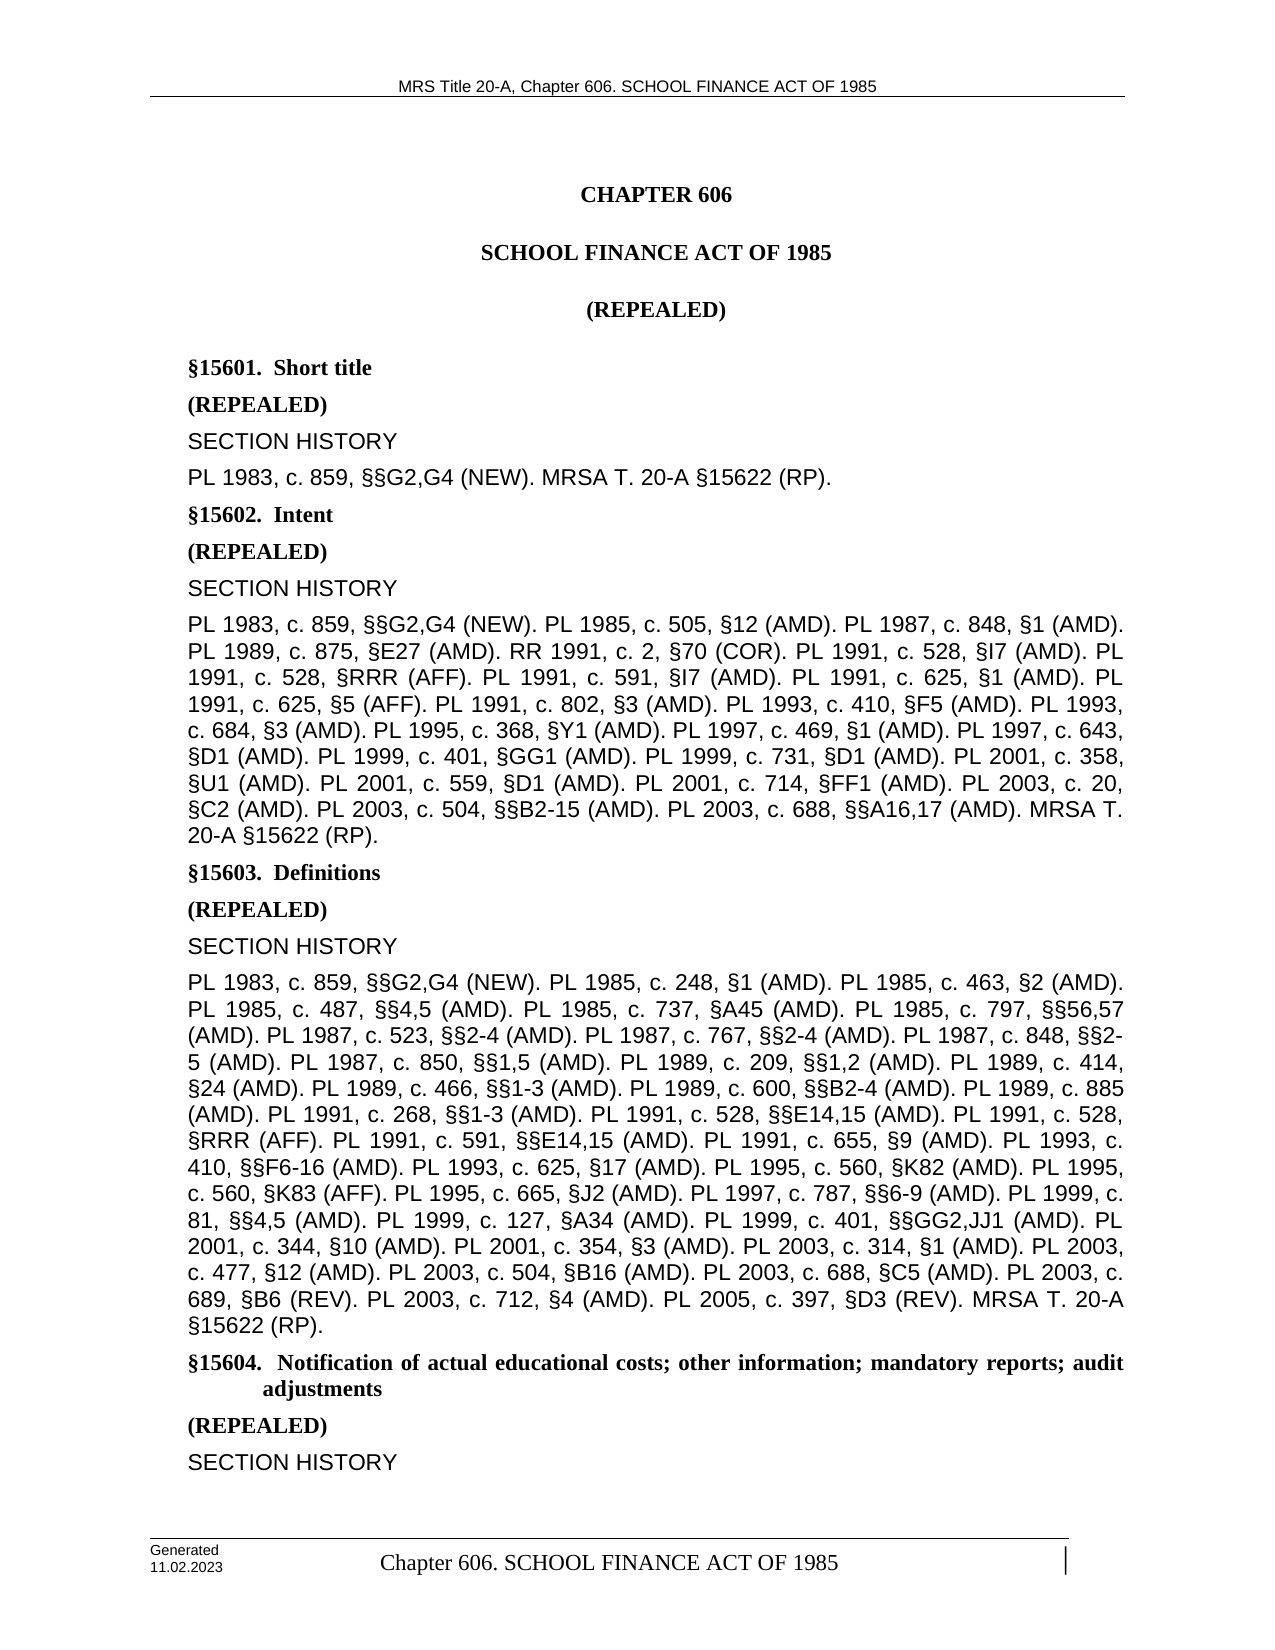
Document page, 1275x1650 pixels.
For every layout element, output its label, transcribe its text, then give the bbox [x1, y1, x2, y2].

text PL 1983, c. 859, §§G2,G4 (NEW). PL 1985, c. 248, §1 (AMD). PL 1985, c. 463, §2 (AMD). PL 1985, c. 487, §§4,5 (AMD). PL 1985, c. 737, §A45 (AMD). PL 1985, c. 797, §§56,57 (AMD). PL 1987, c. 523, §§2-4 (AMD). PL 1987, c. 767, §§2-4 (AMD). PL 1987, c. 848, §§2-5 (AMD). PL 1987, c. 850, §§1,5 (AMD). PL 1989, c. 209, §§1,2 (AMD). PL 1989, c. 414, §24 (AMD). PL 1989, c. 466, §§1-3 (AMD). PL 1989, c. 600, §§B2-4 (AMD). PL 1989, c. 885 (AMD). PL 1991, c. 268, §§1-3 (AMD). PL 1991, c. 528, §§E14,15 (AMD). PL 1991, c. 528, §RRR (AFF). PL 1991, c. 591, §§E14,15 (AMD). PL 1991, c. 655, §9 (AMD). PL 1993, c. 410, §§F6-16 (AMD). PL 1993, c. 625, §17 (AMD). PL 1995, c. 560, §K82 (AMD). PL 1995, c. 560, §K83 (AFF). PL 1995, c. 665, §J2 (AMD). PL 1997, c. 787, §§6-9 (AMD). PL 1999, c. 81, §§4,5 (AMD). PL 1999, c. 127, §A34 (AMD). PL 1999, c. 401, §§GG2,JJ1 (AMD). PL 2001, c. 344, §10 (AMD). PL 2001, c. 354, §3 (AMD). PL 2003, c. 314, §1 (AMD). PL 2003, c. 477, §12 (AMD). PL 2003, c. 504, §B16 (AMD). PL 2003, c. 688, §C5 (AMD). PL 2003, c. 689, §B6 (REV). PL 2003, c. 712, §4 (AMD). PL 2005, c. 397, §D3 (REV). MRSA T. 20-A §15622 (RP). [187, 969, 1125, 1338]
text CHAPTER 606 [187, 181, 1125, 208]
text SECTION HISTORY [187, 428, 1125, 454]
text SCHOOL FINANCE ACT OF 1985 [187, 239, 1125, 265]
text SECTION HISTORY [187, 1449, 1125, 1475]
text (REPEALED) [187, 538, 1125, 564]
text §15601. Short title [187, 354, 1125, 380]
text (REPEALED) [187, 896, 1125, 922]
text (REPEALED) [187, 1412, 1125, 1438]
text §15602. Intent [187, 501, 1125, 527]
text SECTION HISTORY [187, 933, 1125, 959]
text PL 1983, c. 859, §§G2,G4 (NEW). MRSA T. 20-A §15622 (RP). [187, 464, 1125, 491]
text (REPEALED) [187, 391, 1125, 417]
text PL 1983, c. 859, §§G2,G4 (NEW). PL 1985, c. 505, §12 (AMD). PL 1987, c. 848, §1 (AMD). PL 1989, c. 875, §E27 (AMD). RR 1991, c. 2, §70 (COR). PL 1991, c. 528, §I7 (AMD). PL 1991, c. 528, §RRR (AFF). PL 1991, c. 591, §I7 (AMD). PL 1991, c. 625, §1 (AMD). PL 1991, c. 625, §5 (AFF). PL 1991, c. 802, §3 (AMD). PL 1993, c. 410, §F5 (AMD). PL 1993, c. 684, §3 (AMD). PL 1995, c. 368, §Y1 (AMD). PL 1997, c. 469, §1 (AMD). PL 1997, c. 643, §D1 (AMD). PL 1999, c. 401, §GG1 (AMD). PL 1999, c. 731, §D1 (AMD). PL 2001, c. 358, §U1 (AMD). PL 2001, c. 559, §D1 (AMD). PL 2001, c. 714, §FF1 (AMD). PL 2003, c. 20, §C2 (AMD). PL 2003, c. 504, §§B2-15 (AMD). PL 2003, c. 688, §§A16,17 (AMD). MRSA T. 20-A §15622 (RP). [187, 611, 1125, 849]
text (REPEALED) [187, 296, 1125, 323]
text §15603. Definitions [187, 859, 1125, 885]
text §15604. Notification of actual educational costs; other information; mandatory reports; audit adjustments [187, 1349, 1125, 1401]
text SECTION HISTORY [187, 575, 1125, 601]
